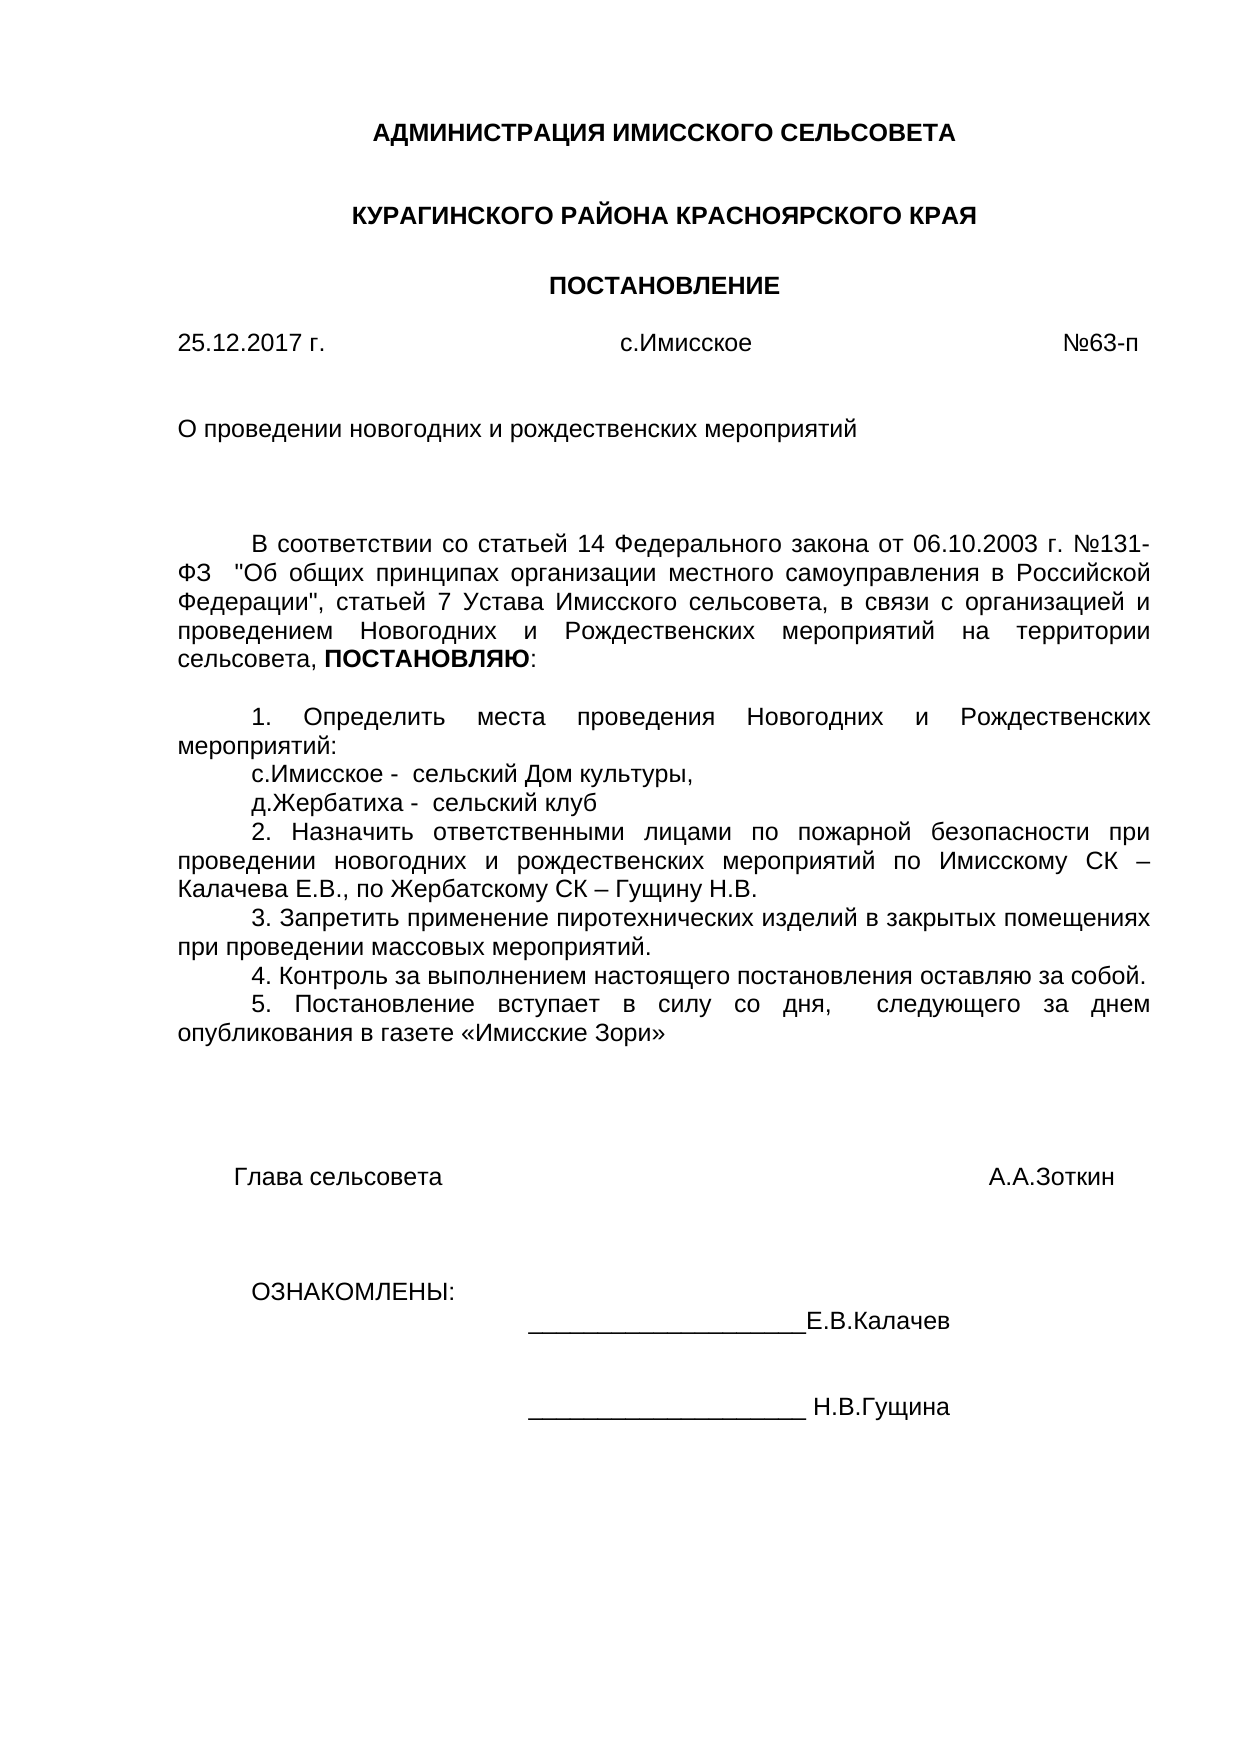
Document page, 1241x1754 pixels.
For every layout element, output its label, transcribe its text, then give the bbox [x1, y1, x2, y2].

text 3. Запретить применение пиротехнических изделий в закрытых помещениях при проведении массовых мероприятий. [177, 903, 1152, 961]
text ОЗНАКОМЛЕНЫ: [177, 1277, 1152, 1306]
text 2. Назначить ответственными лицами по пожарной безопасности при проведении новогодних и рождественских мероприятий по Имисскому СК – Калачева Е.В., по Жербатскому СК – Гущину Н.В. [177, 817, 1152, 903]
text с.Имисское - сельский Дом культуры, [177, 759, 1152, 788]
subtitle ПОСТАНОВЛЕНИЕ [177, 271, 1152, 299]
text ____________________ Н.В.Гущина [177, 1392, 1152, 1421]
text АДМИНИСТРАЦИЯ ИМИССКОГО СЕЛЬСОВЕТА [177, 118, 1152, 147]
text 1. Определить места проведения Новогодних и Рождественских мероприятий: [177, 702, 1152, 759]
text 5. Постановление вступает в силу со дня, следующего за днем опубликования в газете «Имисские Зори» [177, 989, 1152, 1047]
text д.Жербатиха - сельский клуб [177, 788, 1152, 817]
text 4. Контроль за выполнением настоящего постановления оставляю за собой. [177, 961, 1152, 989]
text О проведении новогодних и рождественских мероприятий [177, 414, 1152, 443]
text ____________________Е.В.Калачев [177, 1306, 1152, 1334]
text 25.12.2017 г. с.Имисское №63-п [177, 328, 1152, 357]
text Глава сельсовета А.А.Зоткин [177, 1162, 1152, 1191]
text КУРАГИНСКОГО РАЙОНА КРАСНОЯРСКОГО КРАЯ [177, 201, 1152, 229]
text В соответствии со статьей 14 Федерального закона от 06.10.2003 г. №131- ФЗ "Об общих принципах организации местного самоуправления в Российской Федерации", статьей 7 Устава Имисского сельсовета, в связи с организацией и проведением Новогодних и Рождественских мероприятий на территории сельсовета, ПОСТАНОВЛЯЮ: [177, 529, 1152, 673]
